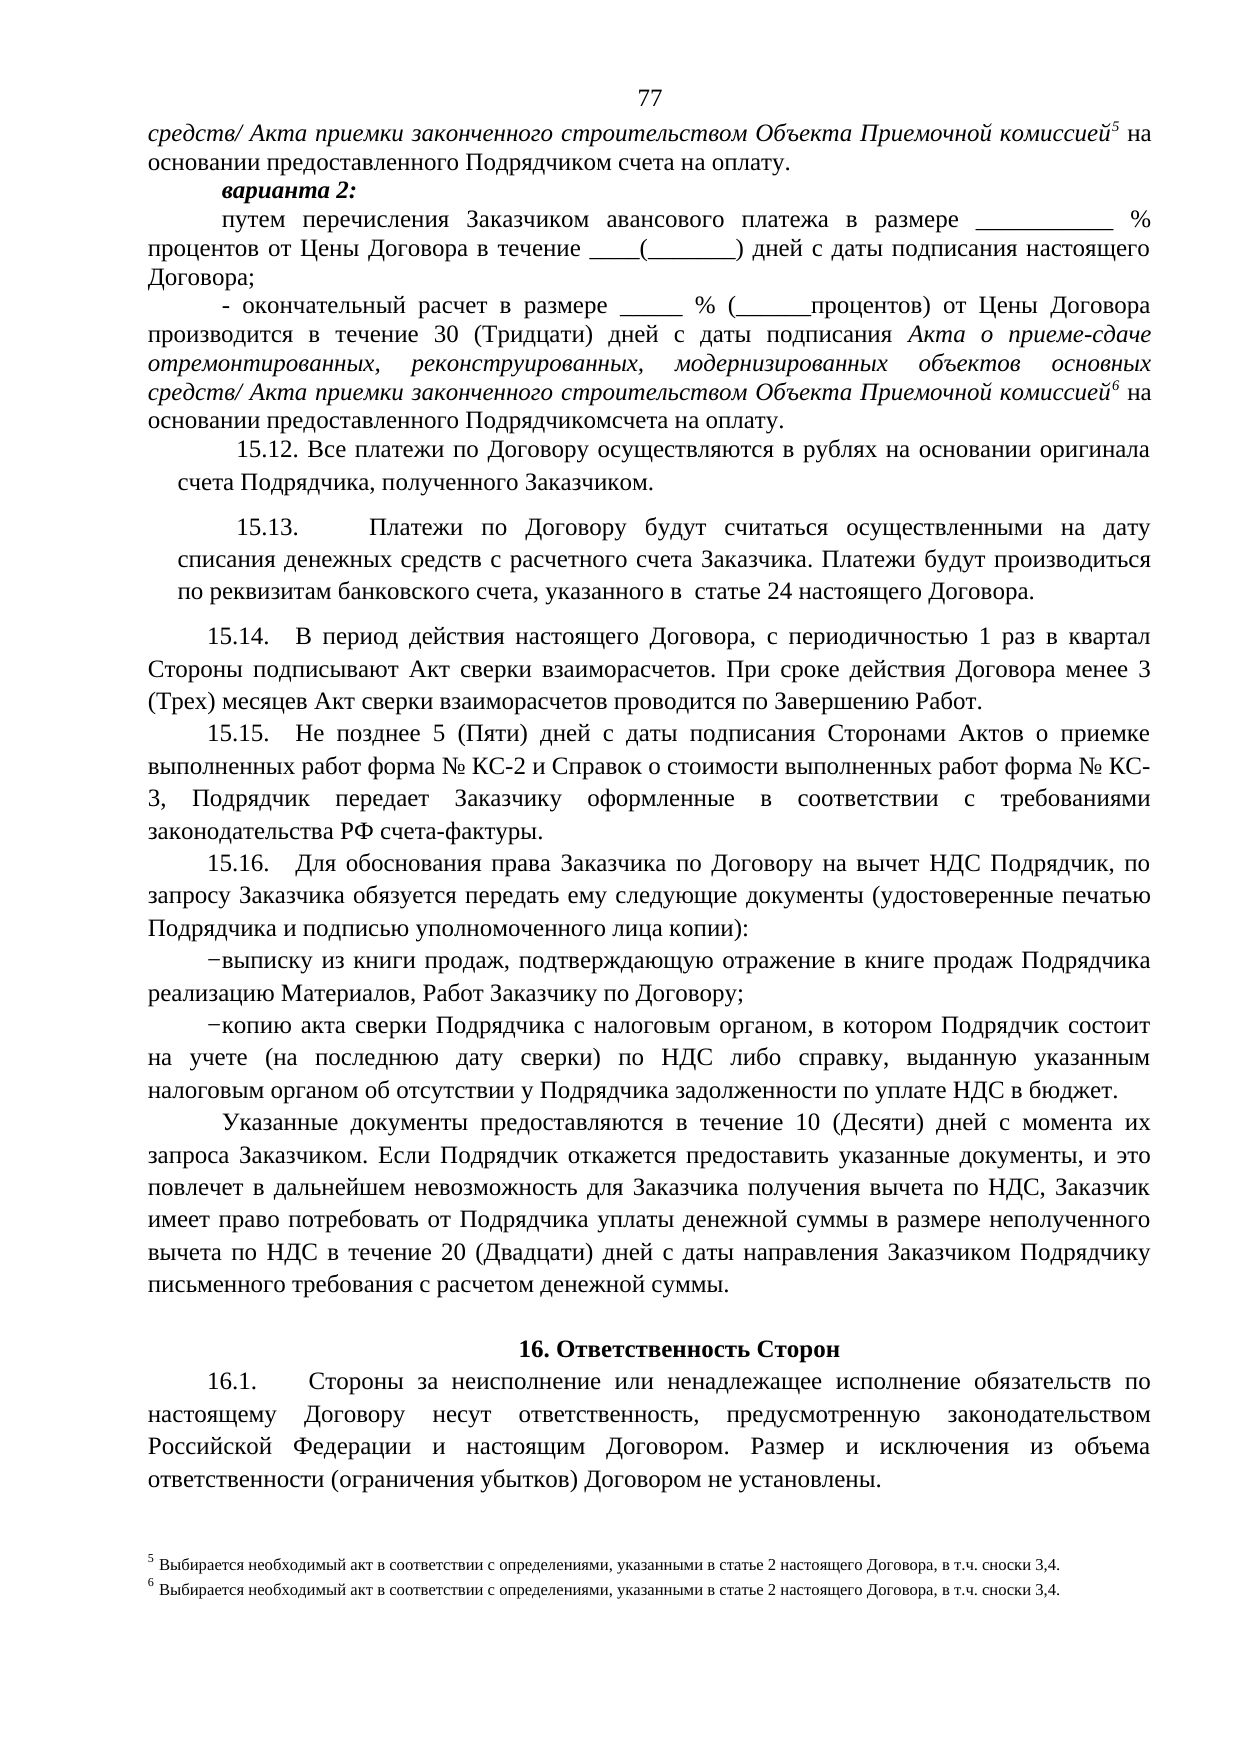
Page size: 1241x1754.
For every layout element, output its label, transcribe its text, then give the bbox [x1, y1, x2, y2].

text 16. Ответственность Сторон [148, 1334, 1152, 1363]
text Указанные документы предоставляются в течение 10 (Десяти) дней с момента их запроса Заказчиком. Если Подрядчик откажется предоставить указанные документы, и это повлечет в дальнейшем невозможность для Заказчика получения вычета по НДС, Заказчик имеет право потребовать от Подрядчика уплаты денежной суммы в размере неполученного вычета по НДС в течение 20 (Двадцати) дней с даты направления Заказчиком Подрядчику письменного требования с расчетом денежной суммы. [148, 1107, 1152, 1298]
text 15.15. Не позднее 5 (Пяти) дней с даты подписания Сторонами Актов о приемке выполненных работ форма № КС-2 и Справок о стоимости выполненных работ форма № КС-3, Подрядчик передает Заказчику оформленные в соответствии с требованиями законодательства РФ счета-фактуры. [148, 718, 1152, 844]
text 15.14. В период действия настоящего Договора, с периодичностью 1 раз в квартал Стороны подписывают Акт сверки взаиморасчетов. При сроке действия Договора менее 3 (Трех) месяцев Акт сверки взаиморасчетов проводится по Завершению Работ. [148, 621, 1152, 715]
text варианта 2: [148, 176, 1152, 204]
text 15.13. Платежи по Договору будут считаться осуществленными на дату списания денежных средств с расчетного счета Заказчика. Платежи будут производиться по реквизитам банковского счета, указанного в статье 24 настоящего Договора. [177, 512, 1152, 605]
text 15.12. Все платежи по Договору осуществляются в рублях на основании оригинала счета Подрядчика, полученного Заказчиком. [177, 434, 1152, 496]
text - окончательный расчет в размере _____ % (______процентов) от Цены Договора производится в течение 30 (Тридцати) дней с даты подписания Акта о приеме-сдаче отремонтированных, реконструированных, модернизированных объектов основных средств/ Акта приемки законченного строительством Объекта Приемочной комиссией на основании предоставленного Подрядчикомсчета на оплату. [148, 291, 1152, 434]
text путем перечисления Заказчиком авансового платежа в размере ___________ % процентов от Цены Договора в течение ____(_______) дней с даты подписания настоящего Договора; [148, 204, 1152, 291]
text − выписку из книги продаж, подтверждающую отражение в книге продаж Подрядчика реализацию Материалов, Работ Заказчику по Договору; [148, 945, 1152, 1006]
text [148, 118, 1152, 176]
text 16.1. Стороны за неисполнение или ненадлежащее исполнение обязательств по настоящему Договору несут ответственность, предусмотренную законодательством Российской Федерации и настоящим Договором. Размер и исключения из объема ответственности (ограничения убытков) Договором не установлены. [148, 1366, 1152, 1492]
text 15.16. Для обоснования права Заказчика по Договору на вычет НДС Подрядчик, по запросу Заказчика обязуется передать ему следующие документы (удостоверенные печатью Подрядчика и подписью уполномоченного лица копии): [148, 848, 1152, 942]
text − копию акта сверки Подрядчика с налоговым органом, в котором Подрядчик состоит на учете (на последнюю дату сверки) по НДС либо справку, выданную указанным налоговым органом об отсутствии у Подрядчика задолженности по уплате НДС в бюджет. [148, 1010, 1152, 1104]
